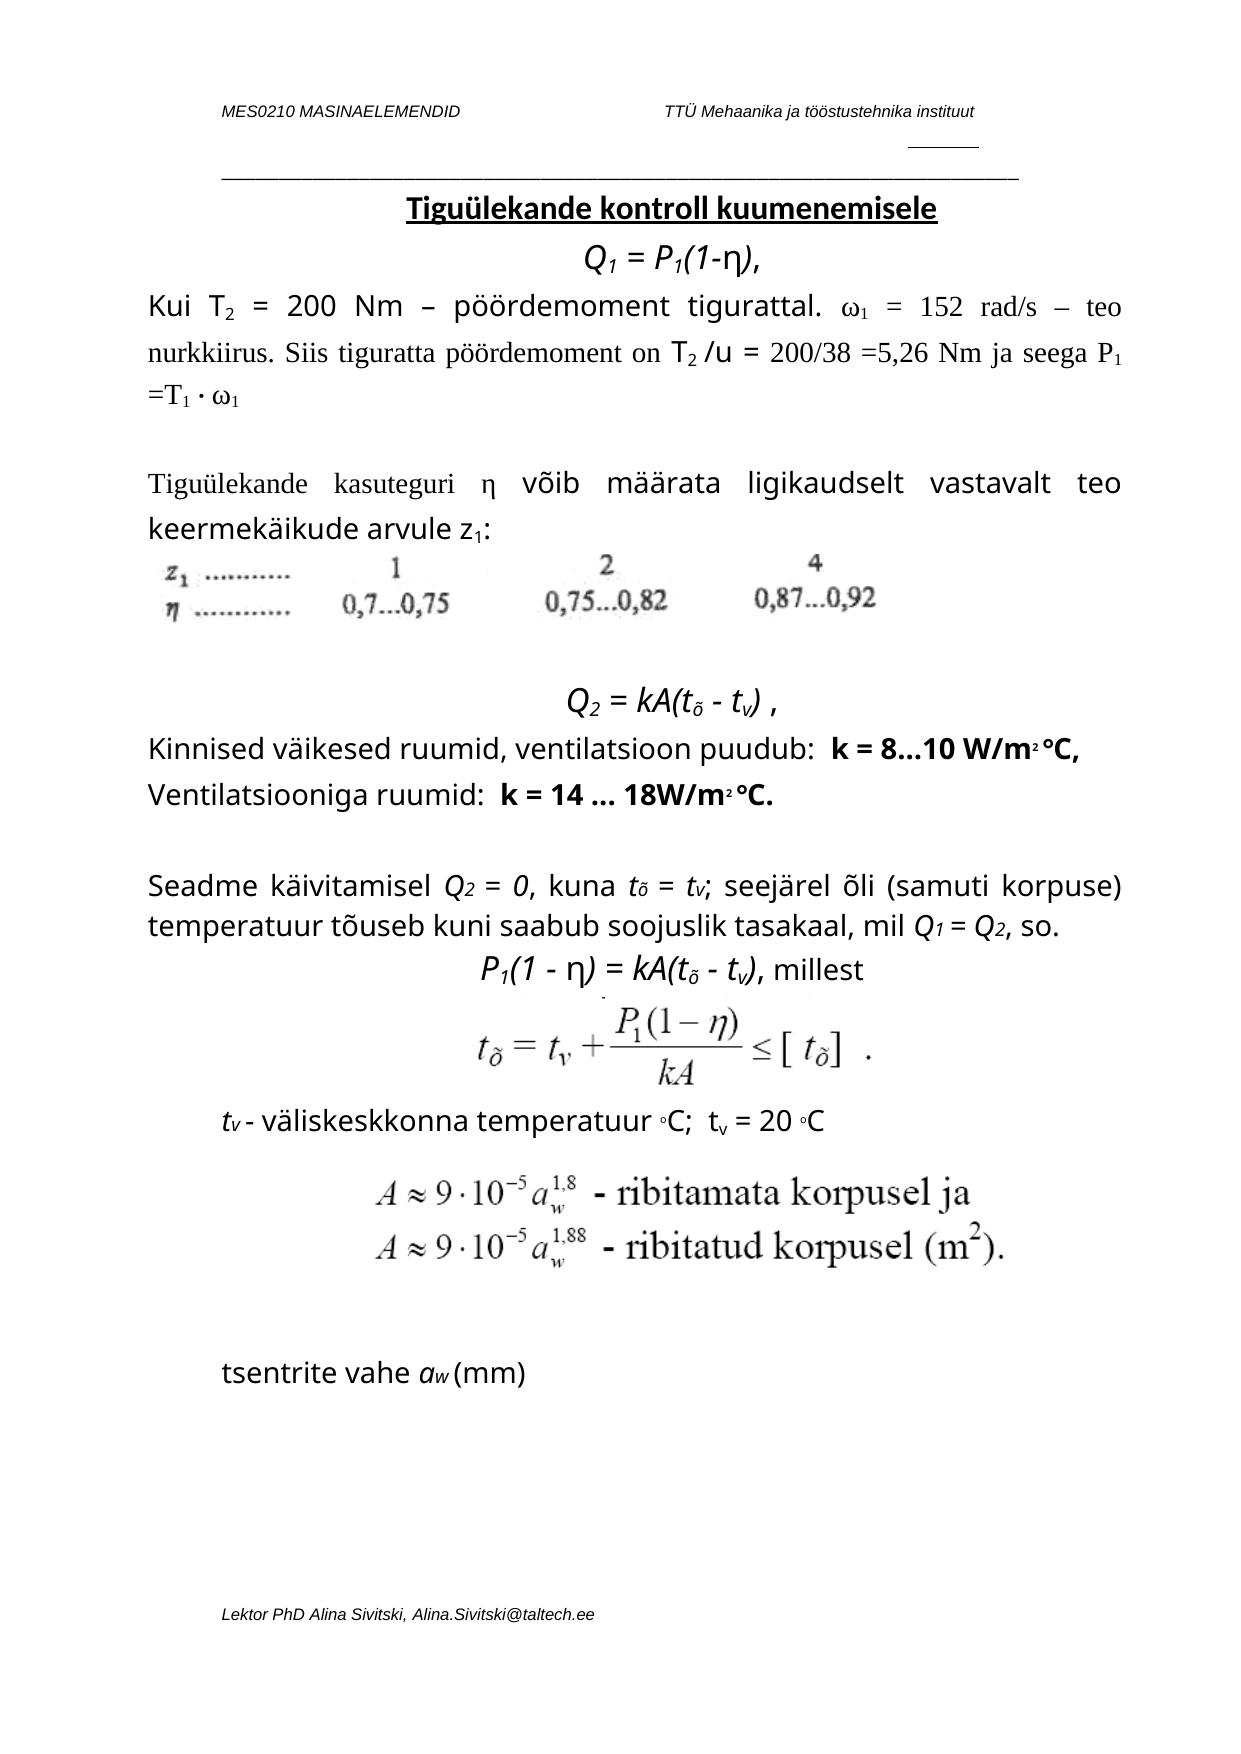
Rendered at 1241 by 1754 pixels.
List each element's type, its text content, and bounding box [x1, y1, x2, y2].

text Q1 = P1(1-η), [148, 233, 1122, 279]
text tsentrite vahe aw (mm) [148, 1353, 1122, 1392]
picture [360, 1169, 1024, 1273]
text P1(1 - η) = kA(tõ - tv), millest [148, 945, 1122, 990]
text Ventilatsiooniga ruumid: k = 14 ... 18W/m2 °C. [148, 774, 1122, 814]
text Tiguülekande kasuteguri η võib määrata ligikaudselt vastavalt teo keermekäikude arvule z1: [148, 463, 1122, 548]
text tv - väliskeskkonna temperatuur oC; tv = 20 oC [148, 1101, 1122, 1140]
text Tiguülekande kontroll kuumenemisele [148, 187, 1122, 227]
text Q2 = kA(tõ - tv) , [148, 676, 1122, 722]
text Seadme käivitamisel Q2 = 0, kuna tõ = tv; seejärel õli (samuti korpuse) temperatuur tõuseb kuni saabub soojuslik tasakaal, mil Q1 = Q2, so. [148, 866, 1122, 945]
text Kinnised väikesed ruumid, ventilatsioon puudub: k = 8...10 W/m2 °C, [148, 729, 1122, 768]
text Kui T2 = 200 Nm – pöördemoment tigurattal. ω1 = 152 rad/s – teo nurkkiirus. Siis tiguratta pöördemoment on T2 /u = 200/38 =5,26 Nm ja seega P1 =T1 · ω1 [148, 286, 1122, 412]
